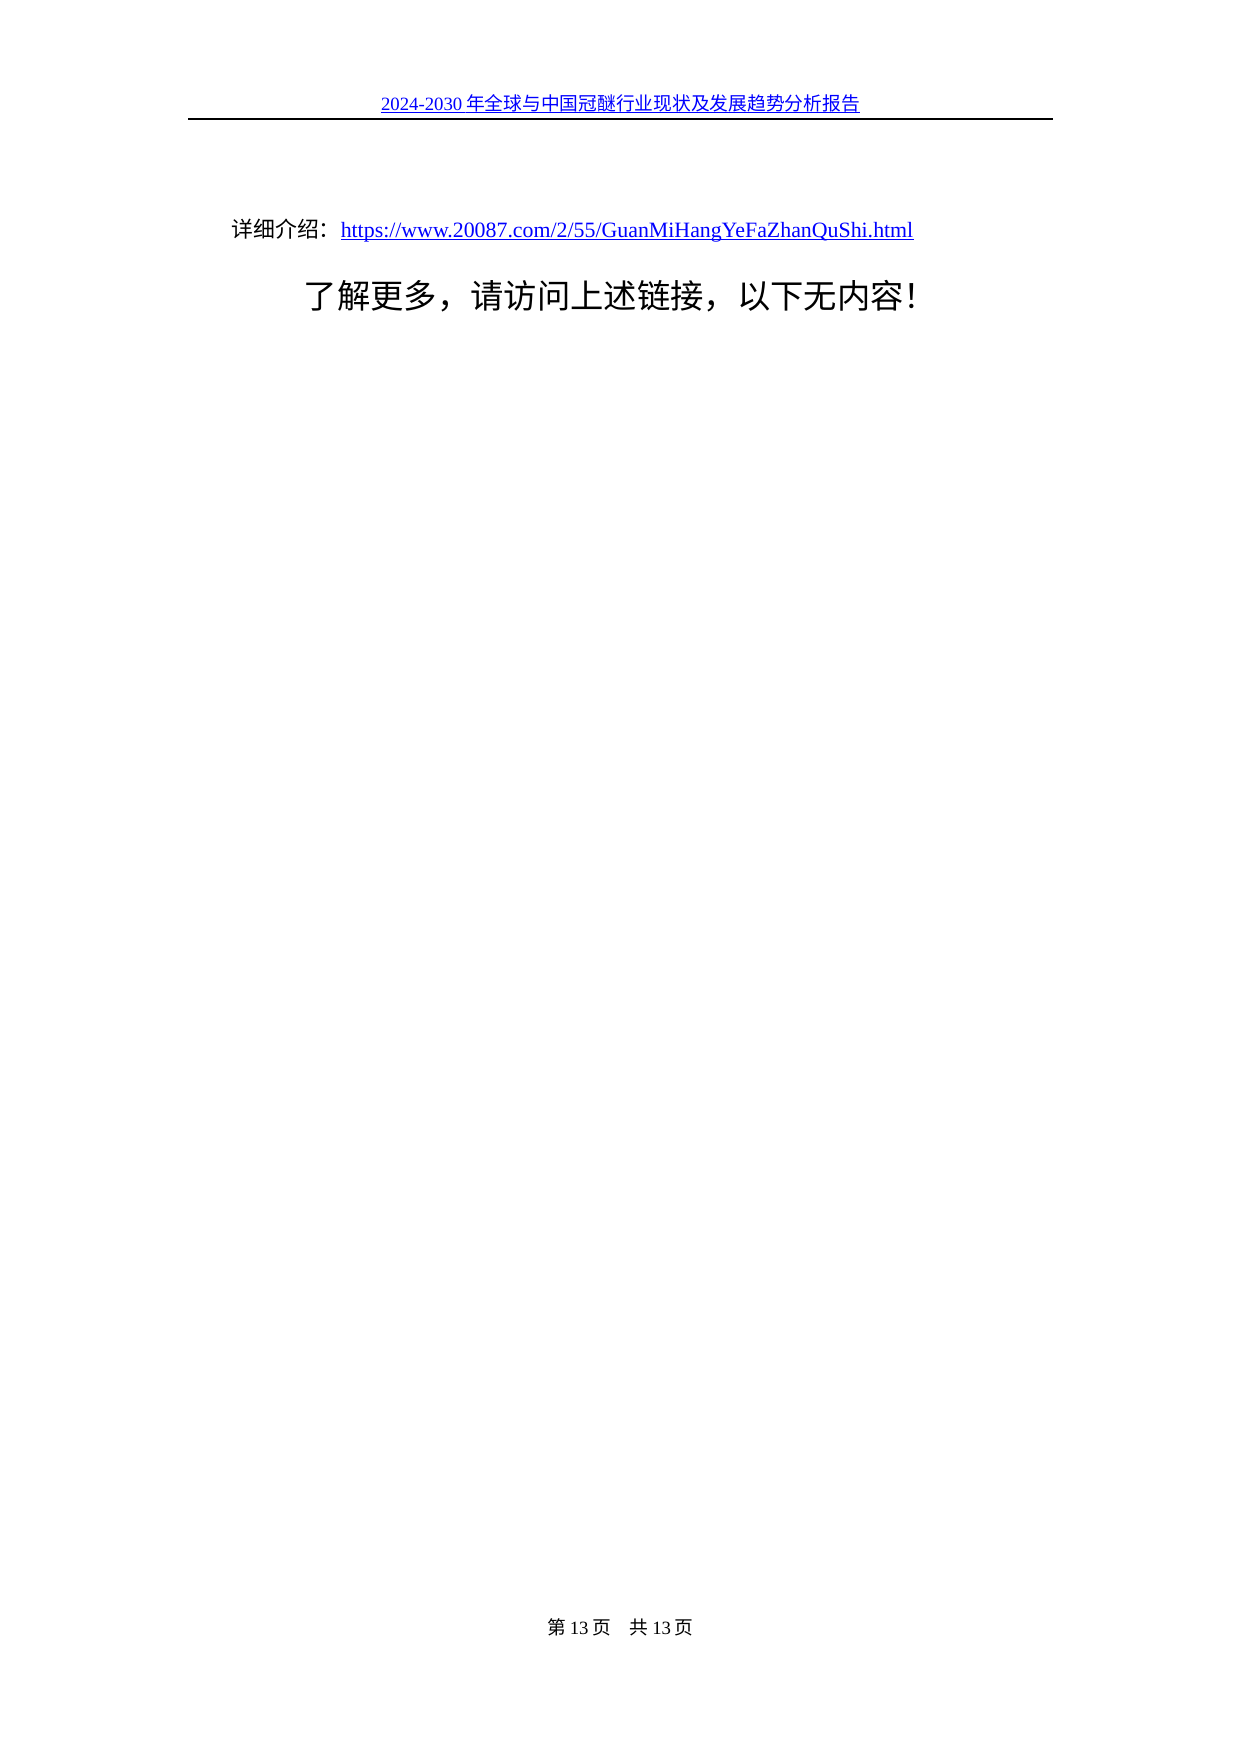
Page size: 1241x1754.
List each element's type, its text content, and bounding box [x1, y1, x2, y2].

title 了解更多，请访问上述链接，以下无内容！ [187, 262, 1053, 327]
text 详细介绍：https://www.20087.com/2/55/GuanMiHangYeFaZhanQuShi.html [187, 212, 1053, 244]
